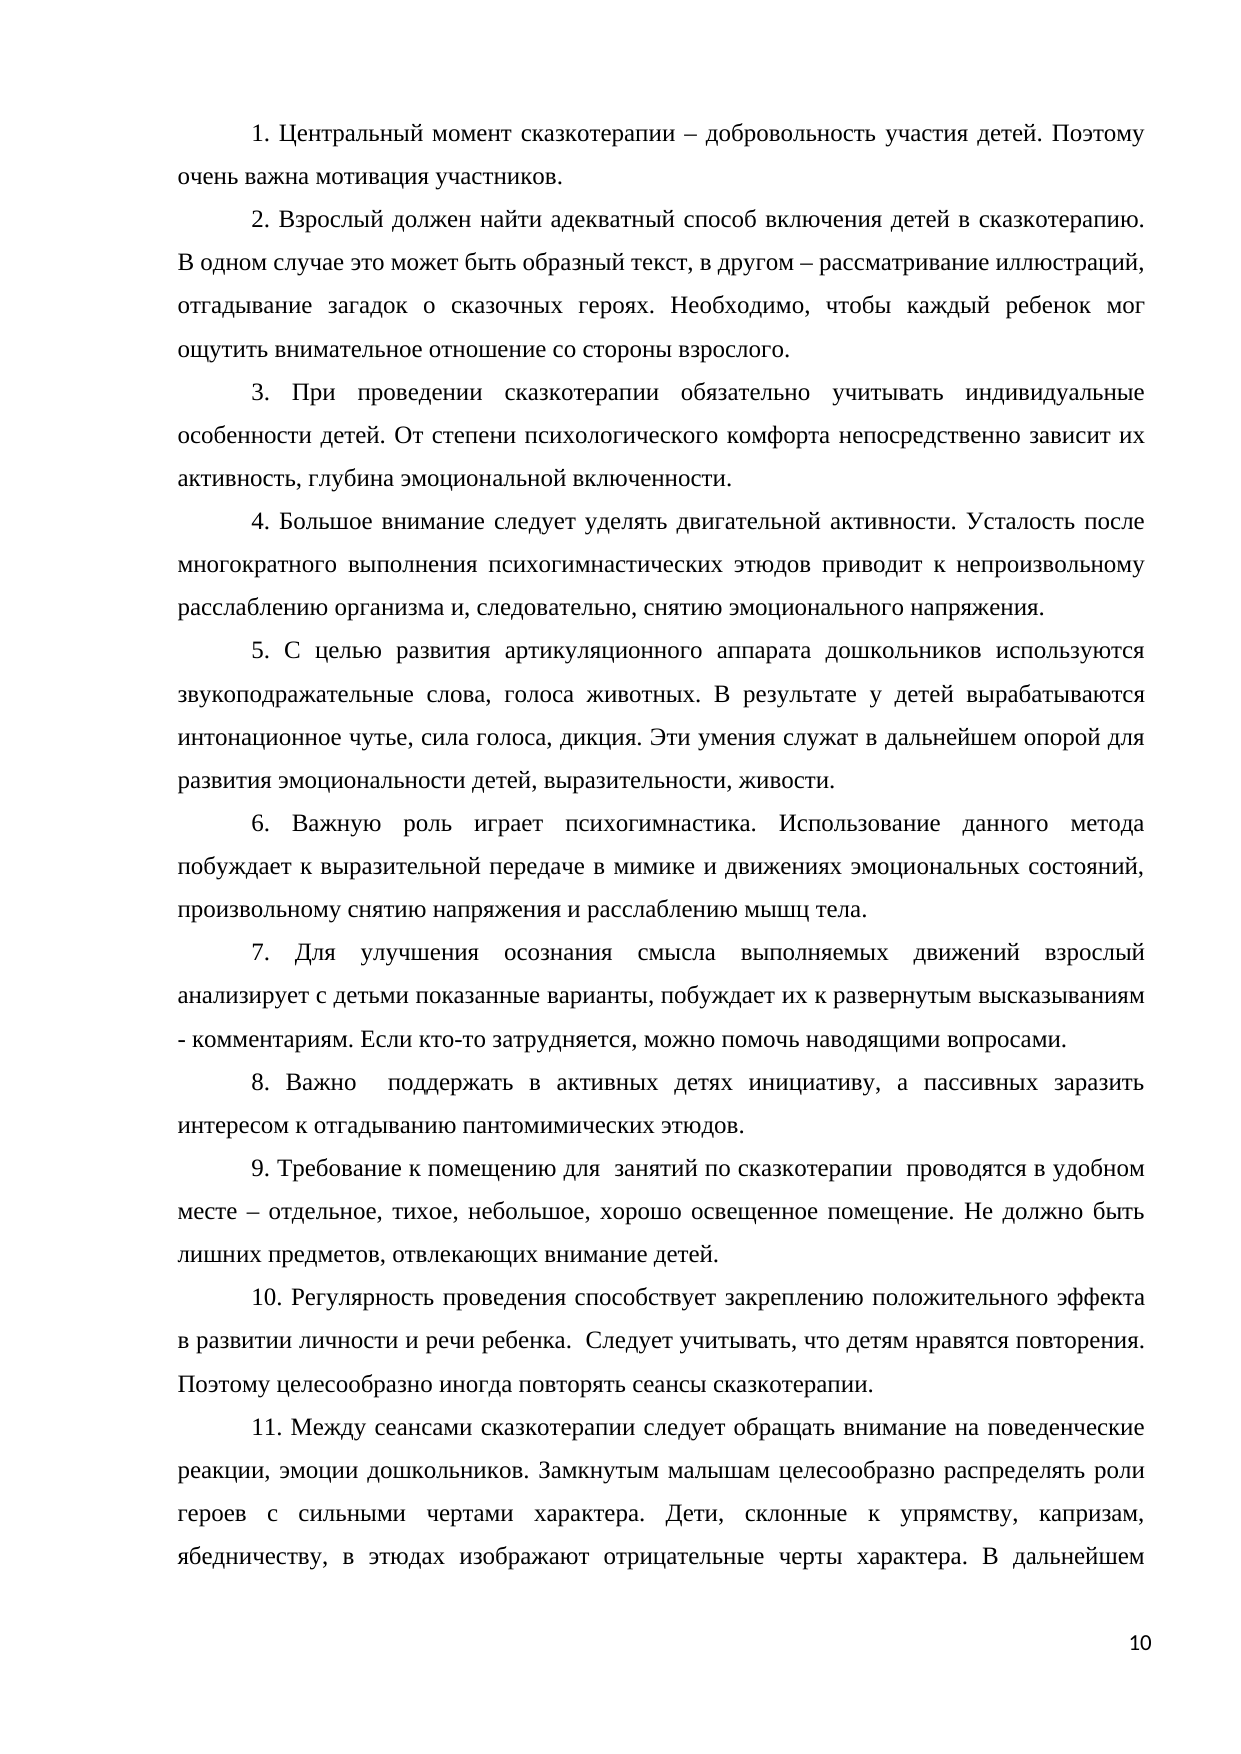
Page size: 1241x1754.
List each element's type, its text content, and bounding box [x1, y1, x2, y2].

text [177, 1412, 1146, 1570]
text 10. Регулярность проведения способствует закреплению положительного эффекта в развитии личности и речи ребенка. Следует учитывать, что детям нравятся повторения. Поэтому целесообразно иногда повторять сеансы сказкотерапии. [177, 1282, 1146, 1397]
text 8. Важно поддержать в активных детях инициативу, а пассивных заразить интересом к отгадыванию пантомимических этюдов. [177, 1067, 1146, 1139]
text 3. При проведении сказкотерапии обязательно учитывать индивидуальные особенности детей. От степени психологического комфорта непосредственно зависит их активность, глубина эмоциональной включенности. [177, 377, 1146, 492]
text 2. Взрослый должен найти адекватный способ включения детей в сказкотерапию. В одном случае это может быть образный текст, в другом – рассматривание иллюстраций, отгадывание загадок о сказочных героях. Необходимо, чтобы каждый ребенок мог ощутить внимательное отношение со стороны взрослого. [177, 204, 1146, 362]
text 1. Центральный момент сказкотерапии – добровольность участия детей. Поэтому очень важна мотивация участников. [177, 118, 1146, 190]
text 4. Большое внимание следует уделять двигательной активности. Усталость после многократного выполнения психогимнастических этюдов приводит к непроизвольному расслаблению организма и, следовательно, снятию эмоционального напряжения. [177, 506, 1146, 621]
text 7. Для улучшения осознания смысла выполняемых движений взрослый анализирует с детьми показанные варианты, побуждает их к развернутым высказываниям - комментариям. Если кто-то затрудняется, можно помочь наводящими вопросами. [177, 937, 1146, 1052]
text 9. Требование к помещению для занятий по сказкотерапии проводятся в удобном месте – отдельное, тихое, небольшое, хорошо освещенное помещение. Не должно быть лишних предметов, отвлекающих внимание детей. [177, 1153, 1146, 1268]
text 6. Важную роль играет психогимнастика. Использование данного метода побуждает к выразительной передаче в мимике и движениях эмоциональных состояний, произвольному снятию напряжения и расслаблению мышц тела. [177, 808, 1146, 923]
text 5. С целью развития артикуляционного аппарата дошкольников используются звукоподражательные слова, голоса животных. В результате у детей вырабатываются интонационное чутье, сила голоса, дикция. Эти умения служат в дальнейшем опорой для развития эмоциональности детей, выразительности, живости. [177, 636, 1146, 794]
